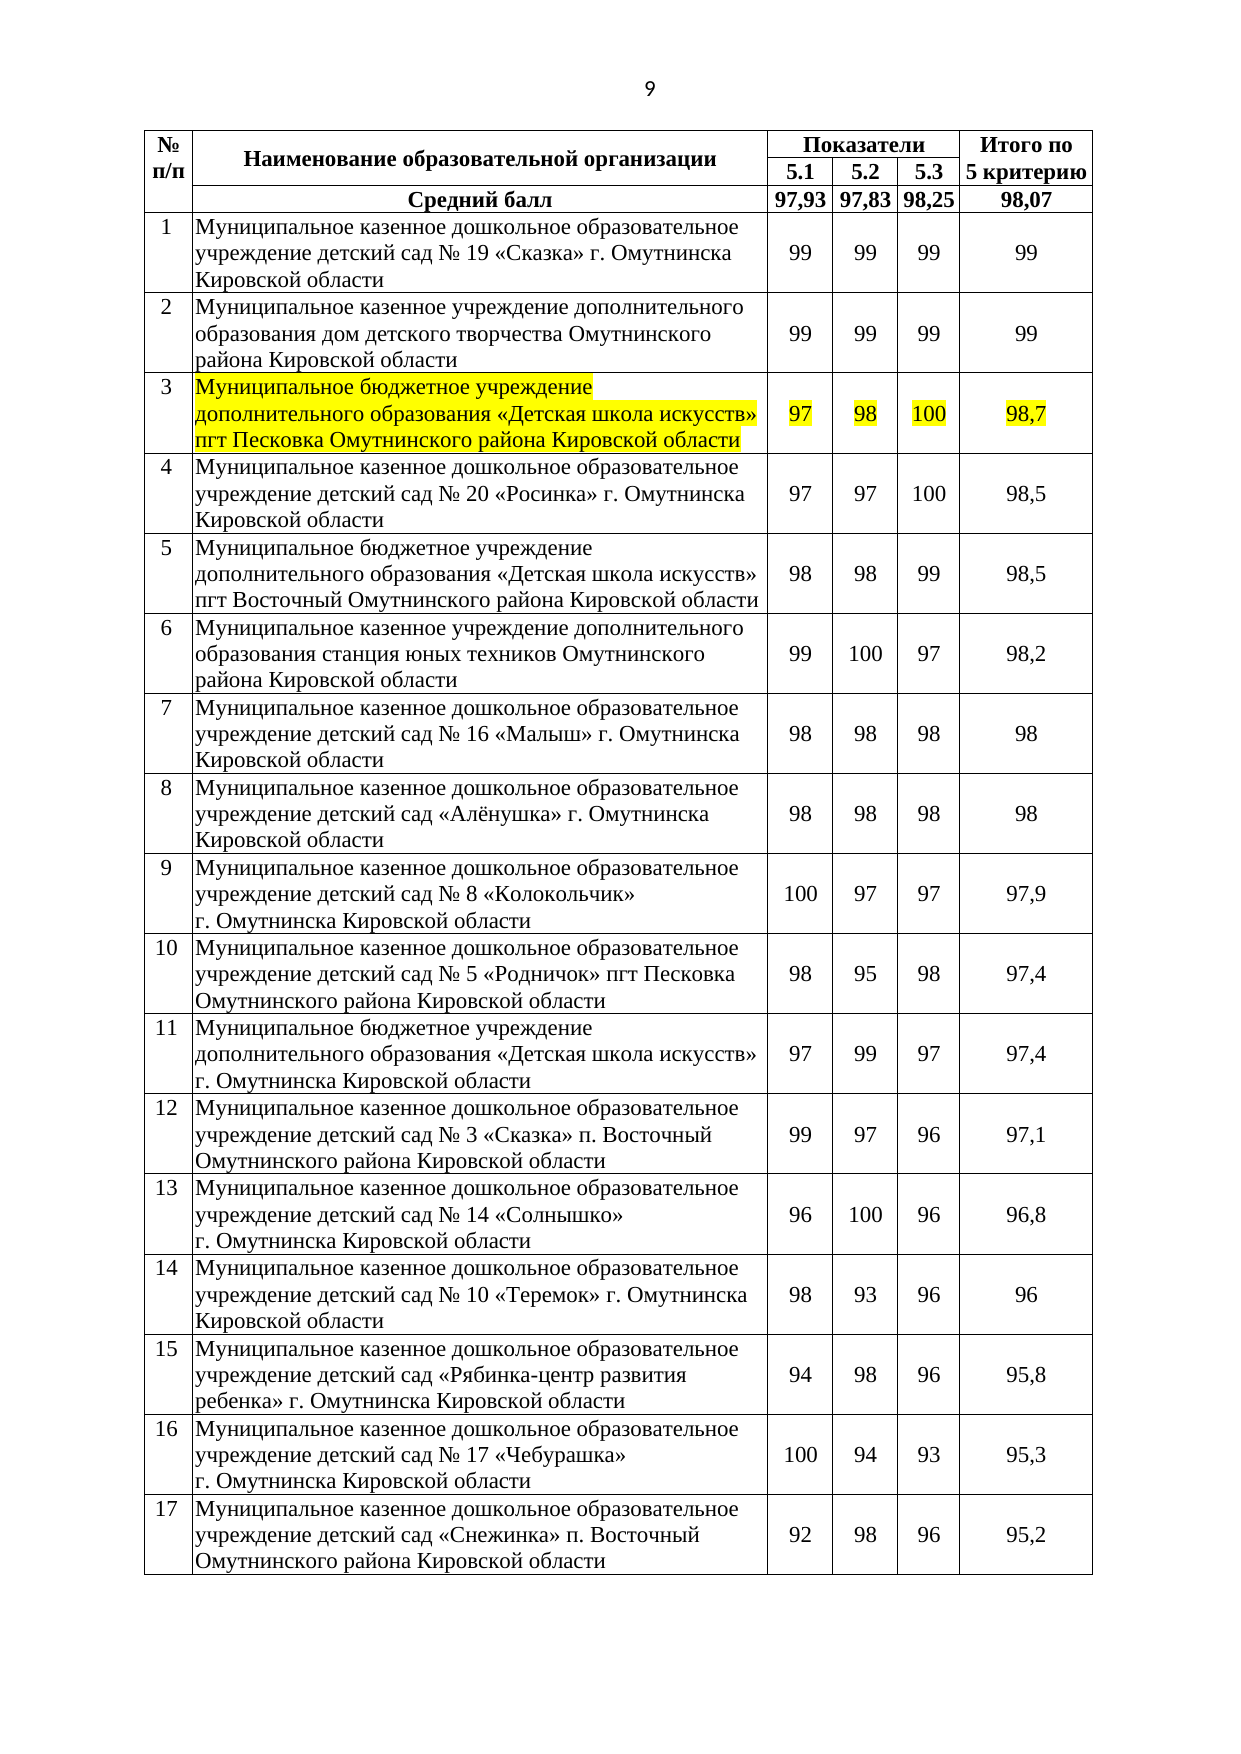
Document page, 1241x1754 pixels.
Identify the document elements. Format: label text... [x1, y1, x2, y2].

table_cell Муниципальное казенное дошкольное образовательное учреждение детский сад № 19 «Сказка» г. Омутнинска Кировской области [193, 213, 767, 292]
table_cell 98 [960, 774, 1092, 853]
table_cell 97 [768, 454, 832, 532]
table_cell 99 [898, 534, 959, 613]
table_cell 97 [768, 373, 832, 452]
table_cell 96,8 [960, 1174, 1092, 1253]
table_header Показатели [768, 131, 959, 157]
table_cell 98,07 [960, 186, 1092, 212]
table_cell Муниципальное казенное дошкольное образовательное учреждение детский сад «Рябинка-центр развития ребенка» г. Омутнинска Кировской области [193, 1335, 767, 1414]
table_cell 96 [898, 1174, 959, 1253]
table_cell 98,7 [960, 373, 1092, 452]
table_cell 100 [833, 614, 897, 693]
table_cell [145, 614, 192, 693]
table_cell [145, 1174, 192, 1253]
table_cell 97 [898, 614, 959, 693]
table_cell 5.2 [833, 158, 897, 185]
table_cell 97,93 [768, 186, 832, 212]
table_cell 96 [898, 1094, 959, 1173]
table_cell 95 [833, 934, 897, 1013]
table_cell 95,8 [960, 1335, 1092, 1414]
table_cell 93 [898, 1415, 959, 1494]
table_cell 98,25 [898, 186, 959, 212]
table_cell 93 [833, 1255, 897, 1333]
table_cell 98 [960, 694, 1092, 773]
table_cell [145, 373, 192, 452]
table_cell [145, 293, 192, 372]
table_cell 98 [768, 774, 832, 853]
table_cell 100 [768, 1415, 832, 1494]
table_cell Средний балл [193, 186, 767, 212]
table_cell 97,1 [960, 1094, 1092, 1173]
table_cell 99 [768, 1094, 832, 1173]
table_cell 5.3 [898, 158, 959, 185]
table_cell 97 [768, 1014, 832, 1093]
table_cell Муниципальное казенное учреждение дополнительного образования станция юных техников Омутнинского района Кировской области [193, 614, 767, 693]
table_cell 99 [768, 213, 832, 292]
table_cell 99 [960, 293, 1092, 372]
table_cell 99 [768, 614, 832, 693]
table_cell 99 [768, 293, 832, 372]
table_cell [145, 1495, 192, 1574]
table_cell 98 [833, 694, 897, 773]
table_cell 99 [833, 293, 897, 372]
table_cell 97,4 [960, 934, 1092, 1013]
table_cell Муниципальное казенное дошкольное образовательное учреждение детский сад № 14 «Солнышко» г. Омутнинска Кировской области [193, 1174, 767, 1253]
table_cell 98 [833, 373, 897, 452]
table_cell 100 [768, 854, 832, 933]
table_cell [145, 1014, 192, 1093]
table_cell [145, 694, 192, 773]
table_cell Муниципальное бюджетное учреждение дополнительного образования «Детская школа искусств» пгт Восточный Омутнинского района Кировской области [193, 534, 767, 613]
table_cell 96 [898, 1495, 959, 1574]
table_cell 97,83 [833, 186, 897, 212]
table_cell Муниципальное казенное дошкольное образовательное учреждение детский сад № 20 «Росинка» г. Омутнинска Кировской области [193, 454, 767, 532]
table_header Итого по 5 критерию [960, 131, 1092, 185]
table_cell [145, 1415, 192, 1494]
table_cell [145, 1094, 192, 1173]
table_cell 98 [768, 934, 832, 1013]
table_cell Муниципальное казенное дошкольное образовательное учреждение детский сад № 17 «Чебурашка» г. Омутнинска Кировской области [193, 1415, 767, 1494]
table_cell [145, 774, 192, 853]
table_cell 97 [833, 454, 897, 532]
table_cell 97,9 [960, 854, 1092, 933]
table_cell Муниципальное казенное дошкольное образовательное учреждение детский сад «Снежинка» п. Восточный Омутнинского района Кировской области [193, 1495, 767, 1574]
table_cell 94 [768, 1335, 832, 1414]
table_cell 92 [768, 1495, 832, 1574]
table_cell [145, 213, 192, 292]
table_cell [145, 454, 192, 532]
table_cell Муниципальное казенное дошкольное образовательное учреждение детский сад № 16 «Малыш» г. Омутнинска Кировской области [193, 694, 767, 773]
table_cell Муниципальное казенное дошкольное образовательное учреждение детский сад «Алёнушка» г. Омутнинска Кировской области [193, 774, 767, 853]
table_cell 98 [898, 934, 959, 1013]
table_cell 98 [833, 1495, 897, 1574]
table_cell 98 [768, 1255, 832, 1333]
table_cell 5.1 [768, 158, 832, 185]
table_cell 95,2 [960, 1495, 1092, 1574]
table_cell Муниципальное казенное дошкольное образовательное учреждение детский сад № 8 «Колокольчик» г. Омутнинска Кировской области [193, 854, 767, 933]
table_cell 97 [833, 854, 897, 933]
table_cell Муниципальное казенное дошкольное образовательное учреждение детский сад № 3 «Сказка» п. Восточный Омутнинского района Кировской области [193, 1094, 767, 1173]
table_cell [145, 1335, 192, 1414]
table_cell 97 [898, 854, 959, 933]
table_cell [145, 934, 192, 1013]
table_cell [145, 534, 192, 613]
table_cell 99 [898, 213, 959, 292]
table_cell 98,5 [960, 534, 1092, 613]
table_cell 98 [768, 534, 832, 613]
table_cell [145, 854, 192, 933]
table_cell 97 [833, 1094, 897, 1173]
table_cell 100 [898, 373, 959, 452]
table_cell 99 [898, 293, 959, 372]
table_cell 96 [960, 1255, 1092, 1333]
table_cell 98,2 [960, 614, 1092, 693]
table_cell 98 [833, 774, 897, 853]
table_cell 98 [898, 694, 959, 773]
table_cell 97 [898, 1014, 959, 1093]
table_cell 99 [833, 1014, 897, 1093]
table_cell Муниципальное бюджетное учреждение дополнительного образования «Детская школа искусств» пгт Песковка Омутнинского района Кировской области [593, 373, 767, 452]
table_cell 98 [833, 1335, 897, 1414]
table_cell 98,5 [960, 454, 1092, 532]
table_cell 96 [898, 1255, 959, 1333]
table_cell [145, 1255, 192, 1333]
table_cell 97,4 [960, 1014, 1092, 1093]
table_cell 98 [898, 774, 959, 853]
table_cell 100 [898, 454, 959, 532]
table_cell 95,3 [960, 1415, 1092, 1494]
table_cell 99 [960, 213, 1092, 292]
table_cell 98 [833, 534, 897, 613]
table_header № п/п [145, 131, 192, 212]
table_cell Муниципальное казенное дошкольное образовательное учреждение детский сад № 5 «Родничок» пгт Песковка Омутнинского района Кировской области [193, 934, 767, 1013]
table_cell 96 [898, 1335, 959, 1414]
table_cell Муниципальное казенное дошкольное образовательное учреждение детский сад № 10 «Теремок» г. Омутнинска Кировской области [193, 1255, 767, 1333]
table_cell Муниципальное бюджетное учреждение дополнительного образования «Детская школа искусств» г. Омутнинска Кировской области [193, 1014, 767, 1093]
table_header Наименование образовательной организации [193, 131, 767, 185]
table_cell Муниципальное казенное учреждение дополнительного образования дом детского творчества Омутнинского района Кировской области [193, 293, 767, 372]
table_cell 98 [768, 694, 832, 773]
table_cell 100 [833, 1174, 897, 1253]
table_cell 96 [768, 1174, 832, 1253]
table_cell 94 [833, 1415, 897, 1494]
table_cell 99 [833, 213, 897, 292]
